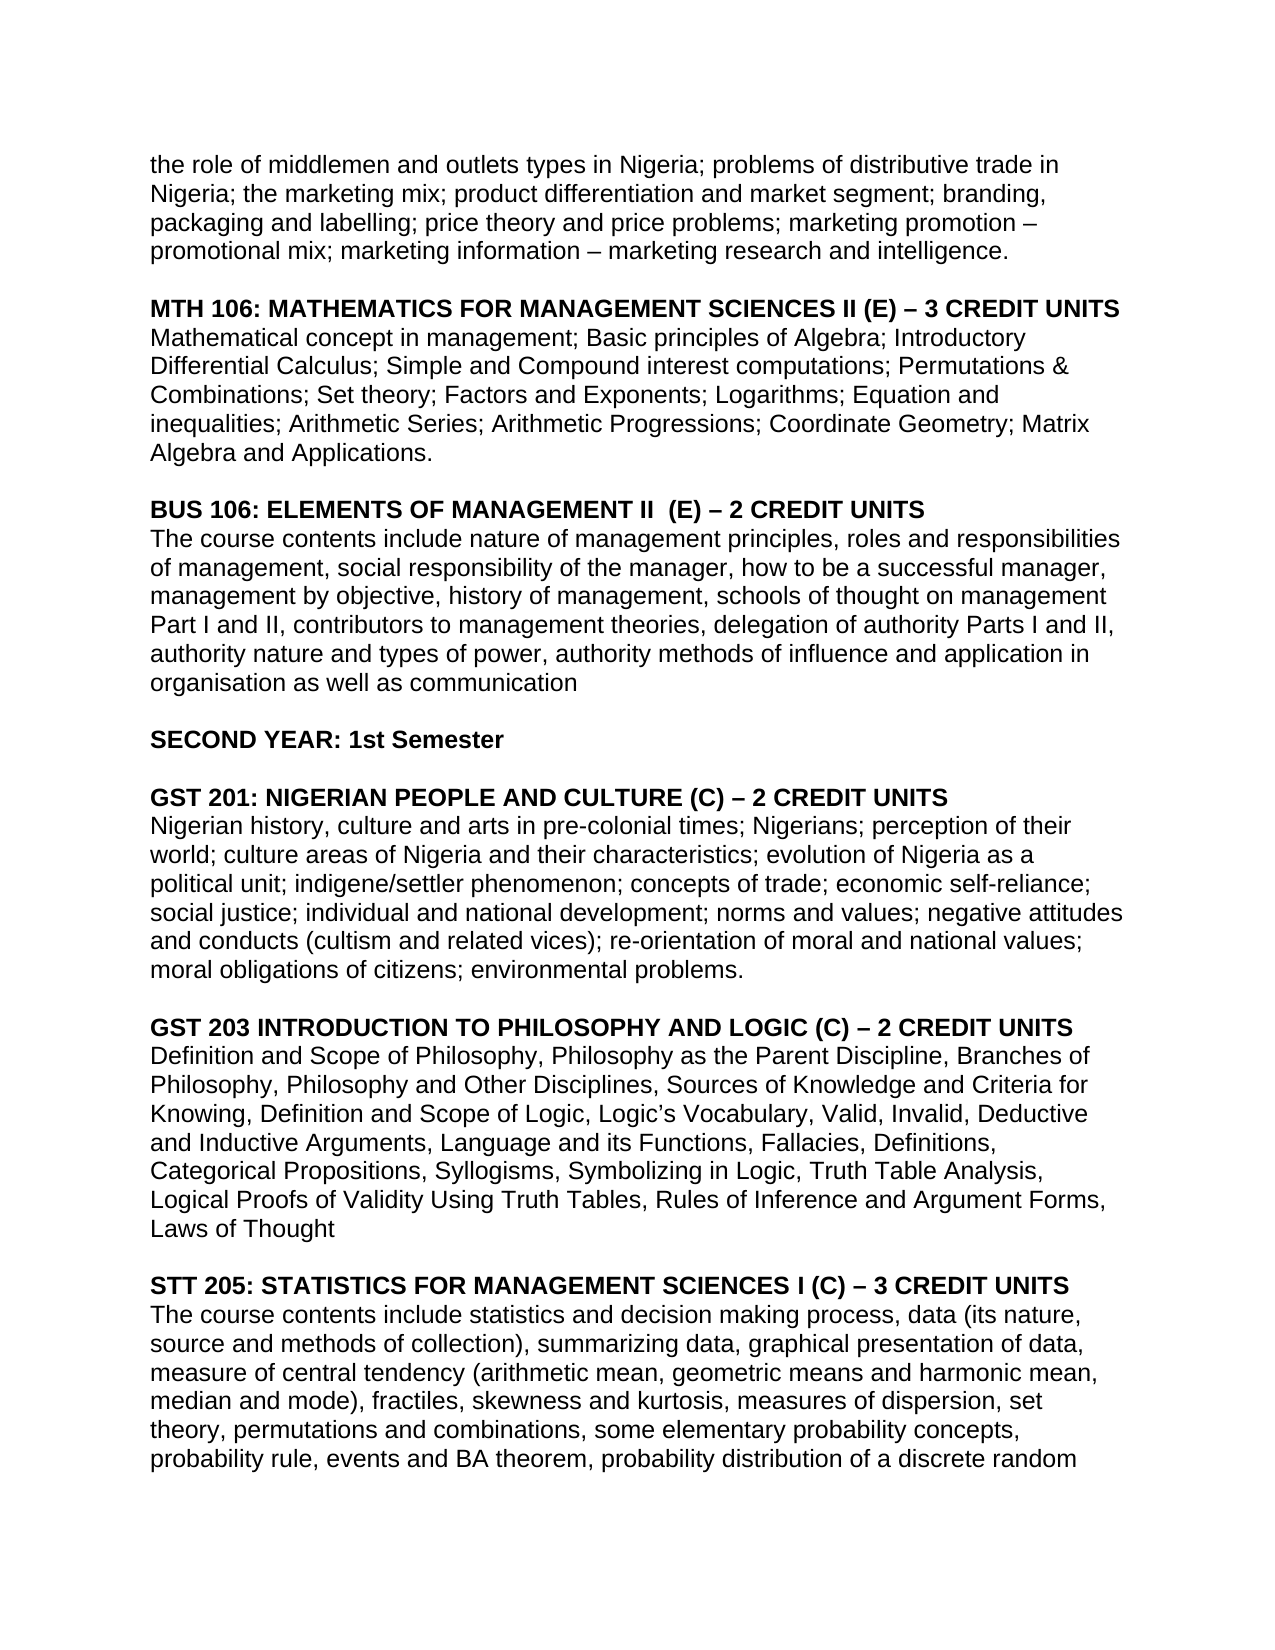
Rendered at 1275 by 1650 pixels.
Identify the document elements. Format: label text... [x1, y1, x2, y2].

text MTH 106: MATHEMATICS FOR MANAGEMENT SCIENCES II (E) – 3 CREDIT UNITS [150, 294, 1125, 322]
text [150, 150, 1125, 265]
text The course contents include nature of management principles, roles and responsibilities of management, social responsibility of the manager, how to be a successful manager, management by objective, history of management, schools of thought on management Part I and II, contributors to management theories, delegation of authority Parts I and II, authority nature and types of power, authority methods of influence and application in organisation as well as communication [150, 524, 1125, 696]
text Definition and Scope of Philosophy, Philosophy as the Parent Discipline, Branches of Philosophy, Philosophy and Other Disciplines, Sources of Knowledge and Criteria for Knowing, Definition and Scope of Logic, Logic’s Vocabulary, Valid, Invalid, Deductive and Inductive Arguments, Language and its Functions, Fallacies, Definitions, Categorical Propositions, Syllogisms, Symbolizing in Logic, Truth Table Analysis, Logical Proofs of Validity Using Truth Tables, Rules of Inference and Argument Forms, Laws of Thought [150, 1041, 1125, 1242]
text Nigerian history, culture and arts in pre-colonial times; Nigerians; perception of their world; culture areas of Nigeria and their characteristics; evolution of Nigeria as a political unit; indigene/settler phenomenon; concepts of trade; economic self-reliance; social justice; individual and national development; norms and values; negative attitudes and conducts (cultism and related vices); re-orientation of moral and national values; moral obligations of citizens; environmental problems. [150, 811, 1125, 984]
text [150, 1300, 1125, 1472]
text BUS 106: ELEMENTS OF MANAGEMENT II (E) – 2 CREDIT UNITS [150, 495, 1125, 524]
text GST 201: NIGERIAN PEOPLE AND CULTURE (C) – 2 CREDIT UNITS [150, 782, 1125, 811]
text Mathematical concept in management; Basic principles of Algebra; Introductory Differential Calculus; Simple and Compound interest computations; Permutations & Combinations; Set theory; Factors and Exponents; Logarithms; Equation and inequalities; Arithmetic Series; Arithmetic Progressions; Coordinate Geometry; Matrix Algebra and Applications. [150, 322, 1125, 466]
text GST 203 INTRODUCTION TO PHILOSOPHY AND LOGIC (C) – 2 CREDIT UNITS [150, 1012, 1125, 1041]
text STT 205: STATISTICS FOR MANAGEMENT SCIENCES I (C) – 3 CREDIT UNITS [150, 1271, 1125, 1300]
text SECOND YEAR: 1st Semester [150, 725, 1125, 754]
